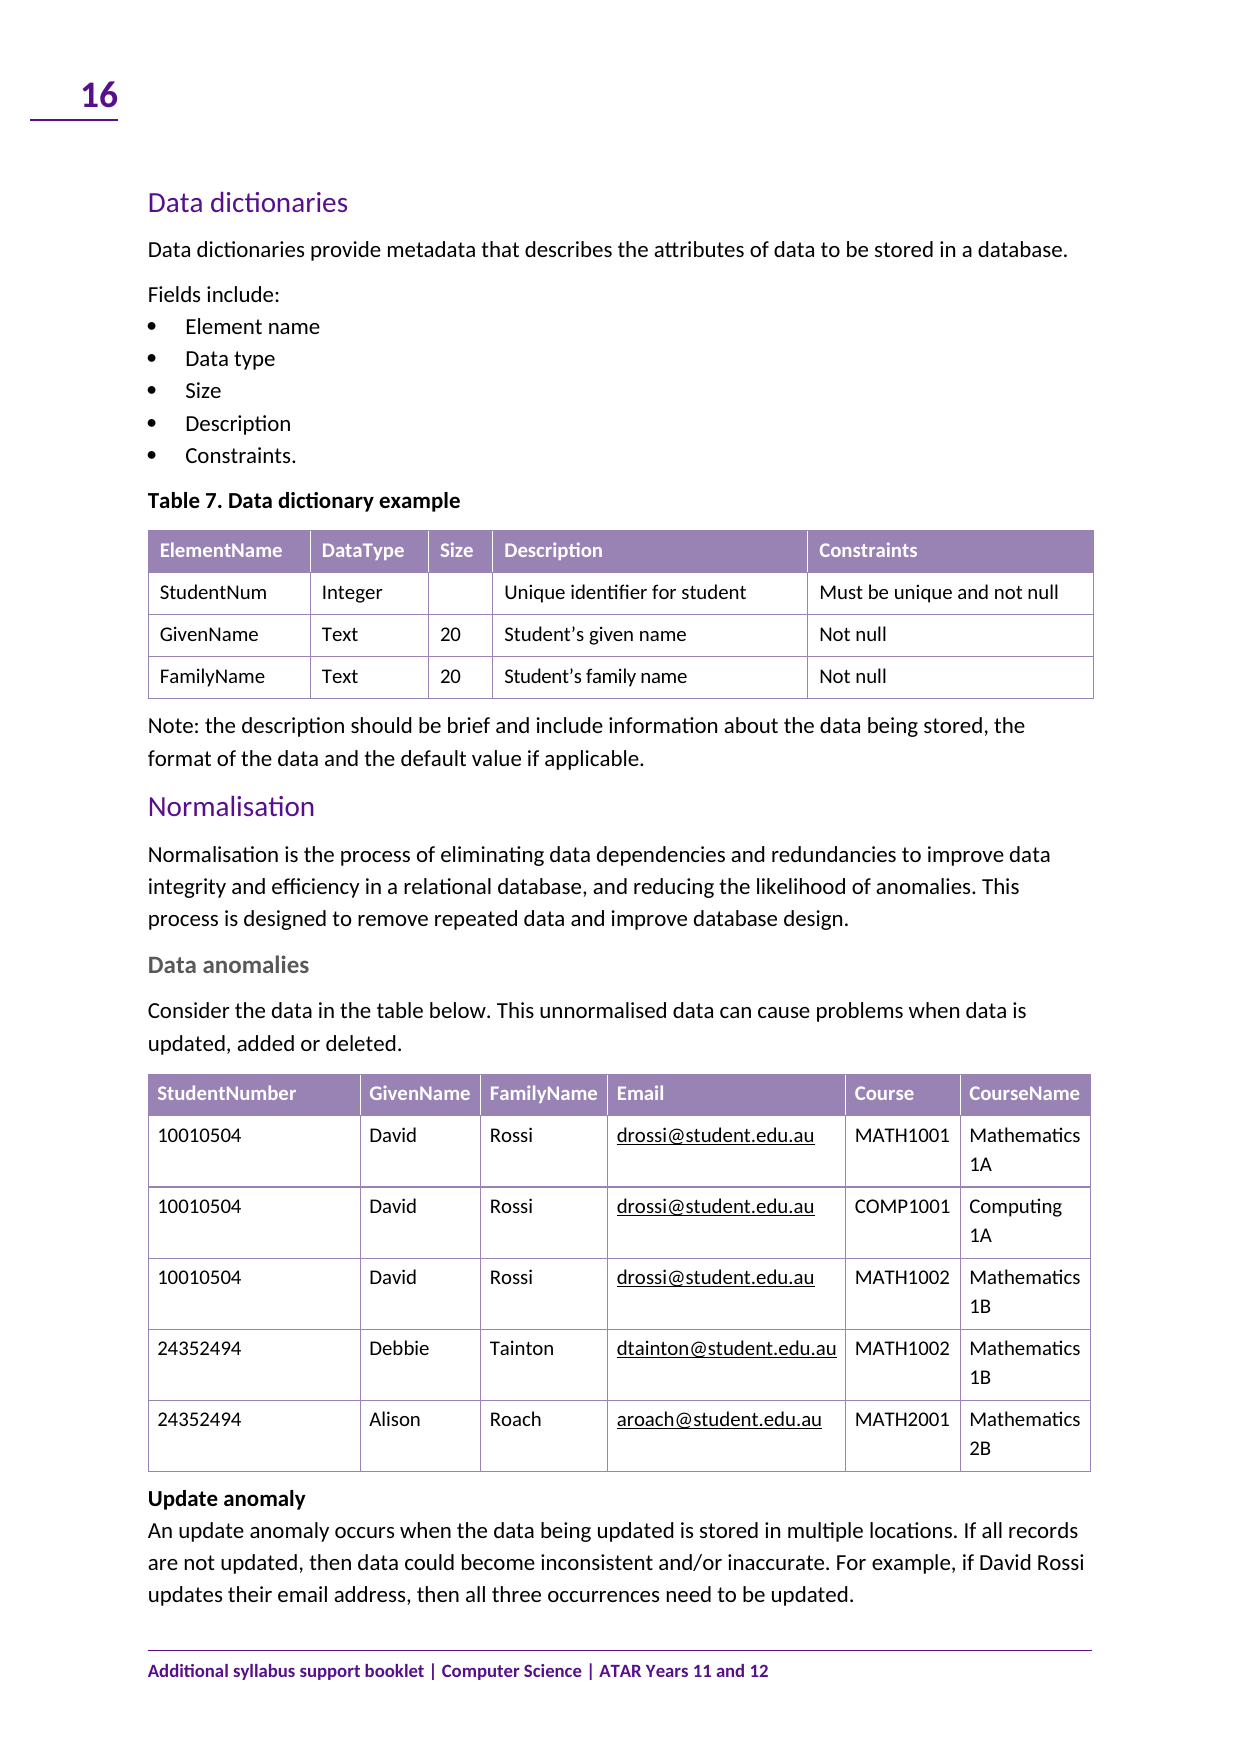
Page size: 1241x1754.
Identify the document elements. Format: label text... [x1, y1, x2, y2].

table_cell Student’s given name [493, 615, 807, 656]
table_cell David [361, 1259, 480, 1328]
table_cell David [361, 1116, 480, 1186]
table_cell Tainton [481, 1330, 607, 1399]
subtitle Normalisation [148, 788, 1092, 824]
table_cell Mathematics 1B [961, 1330, 1090, 1399]
list Element name [148, 312, 1092, 340]
table_cell COMP1001 [846, 1188, 960, 1257]
list Size [148, 377, 1092, 405]
table_cell Mathematics 1B [961, 1259, 1090, 1328]
table_cell MATH1001 [846, 1116, 960, 1186]
text Normalisation is the process of eliminating data dependencies and redundancies to improve data integrity and efficiency in a relational database, and reducing the likelihood of anomalies. This process is designed to remove repeated data and improve database design. [148, 840, 1092, 932]
table_cell Not null [808, 615, 1093, 656]
table_cell 24352494 [149, 1401, 360, 1471]
table_cell aroach@student.edu.au [608, 1401, 845, 1471]
table_cell David [361, 1188, 480, 1257]
table_cell drossi@student.edu.au [608, 1116, 845, 1186]
table_cell dtainton@student.edu.au [608, 1330, 845, 1399]
table_cell Alison [361, 1401, 480, 1471]
table_cell Mathematics 2B [961, 1401, 1090, 1471]
table_header ElementName [149, 531, 310, 572]
table_header CourseName [961, 1075, 1090, 1115]
table_header GivenName [361, 1075, 480, 1115]
table_cell [429, 573, 492, 614]
text Note: the description should be brief and include information about the data being stored, the format of the data and the default value if applicable. [148, 711, 1092, 772]
table_cell Must be unique and not null [808, 573, 1093, 614]
table_cell MATH1002 [846, 1259, 960, 1328]
table_cell 10010504 [149, 1188, 360, 1257]
text Consider the data in the table below. This unnormalised data can cause problems when data is updated, added or deleted. [148, 997, 1092, 1057]
table_cell FamilyName [149, 657, 310, 698]
table_cell Rossi [481, 1116, 607, 1186]
table_cell GivenName [149, 615, 310, 656]
table_cell Text [311, 615, 428, 656]
table_cell Not null [808, 657, 1093, 698]
table_cell Debbie [361, 1330, 480, 1399]
text Update anomaly [148, 1484, 1092, 1512]
table_cell 10010504 [149, 1259, 360, 1328]
table_cell 20 [429, 657, 492, 698]
table_cell Rossi [481, 1259, 607, 1328]
table_header Description [493, 531, 807, 572]
table_cell MATH1002 [846, 1330, 960, 1399]
table_header Size [429, 531, 492, 572]
table_cell drossi@student.edu.au [608, 1259, 845, 1328]
table_cell drossi@student.edu.au [608, 1188, 845, 1257]
table_cell Student’s family name [493, 657, 807, 698]
table_cell 20 [429, 615, 492, 656]
table_cell Roach [481, 1401, 607, 1471]
table_header Email [608, 1075, 845, 1115]
table_cell Computing 1A [961, 1188, 1090, 1257]
table_header StudentNumber [149, 1075, 360, 1115]
table_cell StudentNum [149, 573, 310, 614]
table_cell 24352494 [149, 1330, 360, 1399]
text An update anomaly occurs when the data being updated is stored in multiple locations. If all records are not updated, then data could become inconsistent and/or inaccurate. For example, if David Rossi updates their email address, then all three occurrences need to be updated. [148, 1516, 1092, 1609]
text Table 7. Data dictionary example [148, 486, 1092, 514]
table_header DataType [311, 531, 428, 572]
list Constraints. [148, 441, 1092, 469]
table_cell Rossi [481, 1188, 607, 1257]
table_cell Mathematics 1A [961, 1116, 1090, 1186]
table_header Constraints [808, 531, 1093, 572]
subtitle Data dictionaries [148, 184, 1092, 219]
list Description [148, 409, 1092, 437]
table_cell MATH2001 [846, 1401, 960, 1471]
table_cell Unique identifier for student [493, 573, 807, 614]
text Data dictionaries provide metadata that describes the attributes of data to be stored in a database. [148, 235, 1092, 263]
table_header Course [846, 1075, 960, 1115]
table_header FamilyName [481, 1075, 607, 1115]
table_cell 10010504 [149, 1116, 360, 1186]
subtitle Data anomalies [148, 949, 1092, 979]
table_cell Text [311, 657, 428, 698]
list Data type [148, 344, 1092, 372]
table_cell Integer [311, 573, 428, 614]
text Fields include: [148, 280, 1092, 308]
